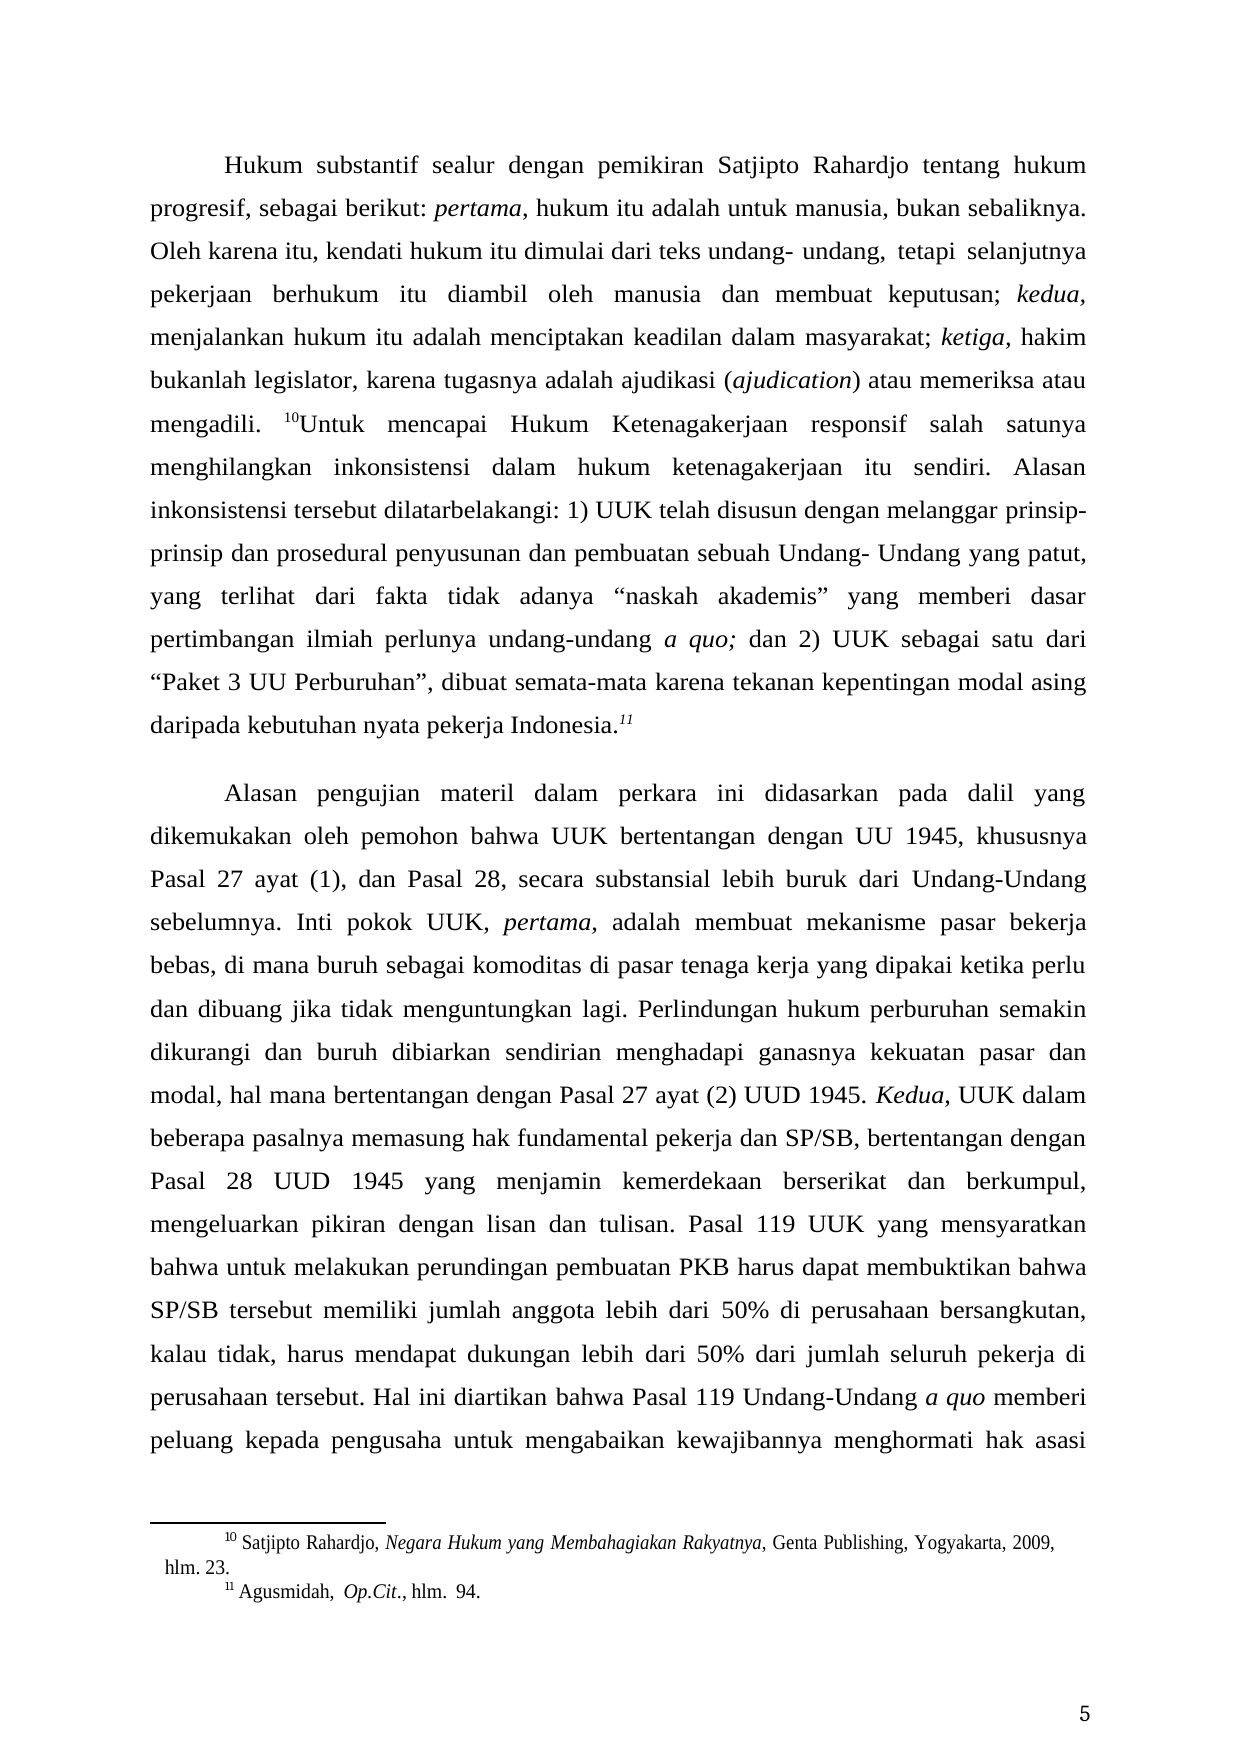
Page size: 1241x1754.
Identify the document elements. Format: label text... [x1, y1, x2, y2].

text Hukum substantif sealur dengan pemikiran Satjipto Rahardjo tentang hukum progresif, sebagai berikut: pertama, hukum itu adalah untuk manusia, bukan sebaliknya. Oleh karena itu, kendati hukum itu dimulai dari teks undang- undang, tetapi selanjutnya pekerjaan berhukum itu diambil oleh manusia dan membuat keputusan; kedua, menjalankan hukum itu adalah menciptakan keadilan dalam masyarakat; ketiga, hakim bukanlah legislator, karena tugasnya adalah ajudikasi (ajudication) atau memeriksa atau mengadili. Untuk mencapai Hukum Ketenagakerjaan responsif salah satunya menghilangkan inkonsistensi dalam hukum ketenagakerjaan itu sendiri. Alasan inkonsistensi tersebut dilatarbelakangi: 1) UUK telah disusun dengan melanggar prinsip-prinsip dan prosedural penyusunan dan pembuatan sebuah Undang- Undang yang patut, yang terlihat dari fakta tidak adanya “naskah akademis” yang memberi dasar pertimbangan ilmiah perlunya undang-undang a quo; dan 2) UUK sebagai satu dari “Paket 3 UU Perburuhan”, dibuat semata-mata karena tekanan kepentingan modal asing daripada kebutuhan nyata pekerja Indonesia. [150, 150, 1087, 739]
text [150, 778, 1087, 1454]
